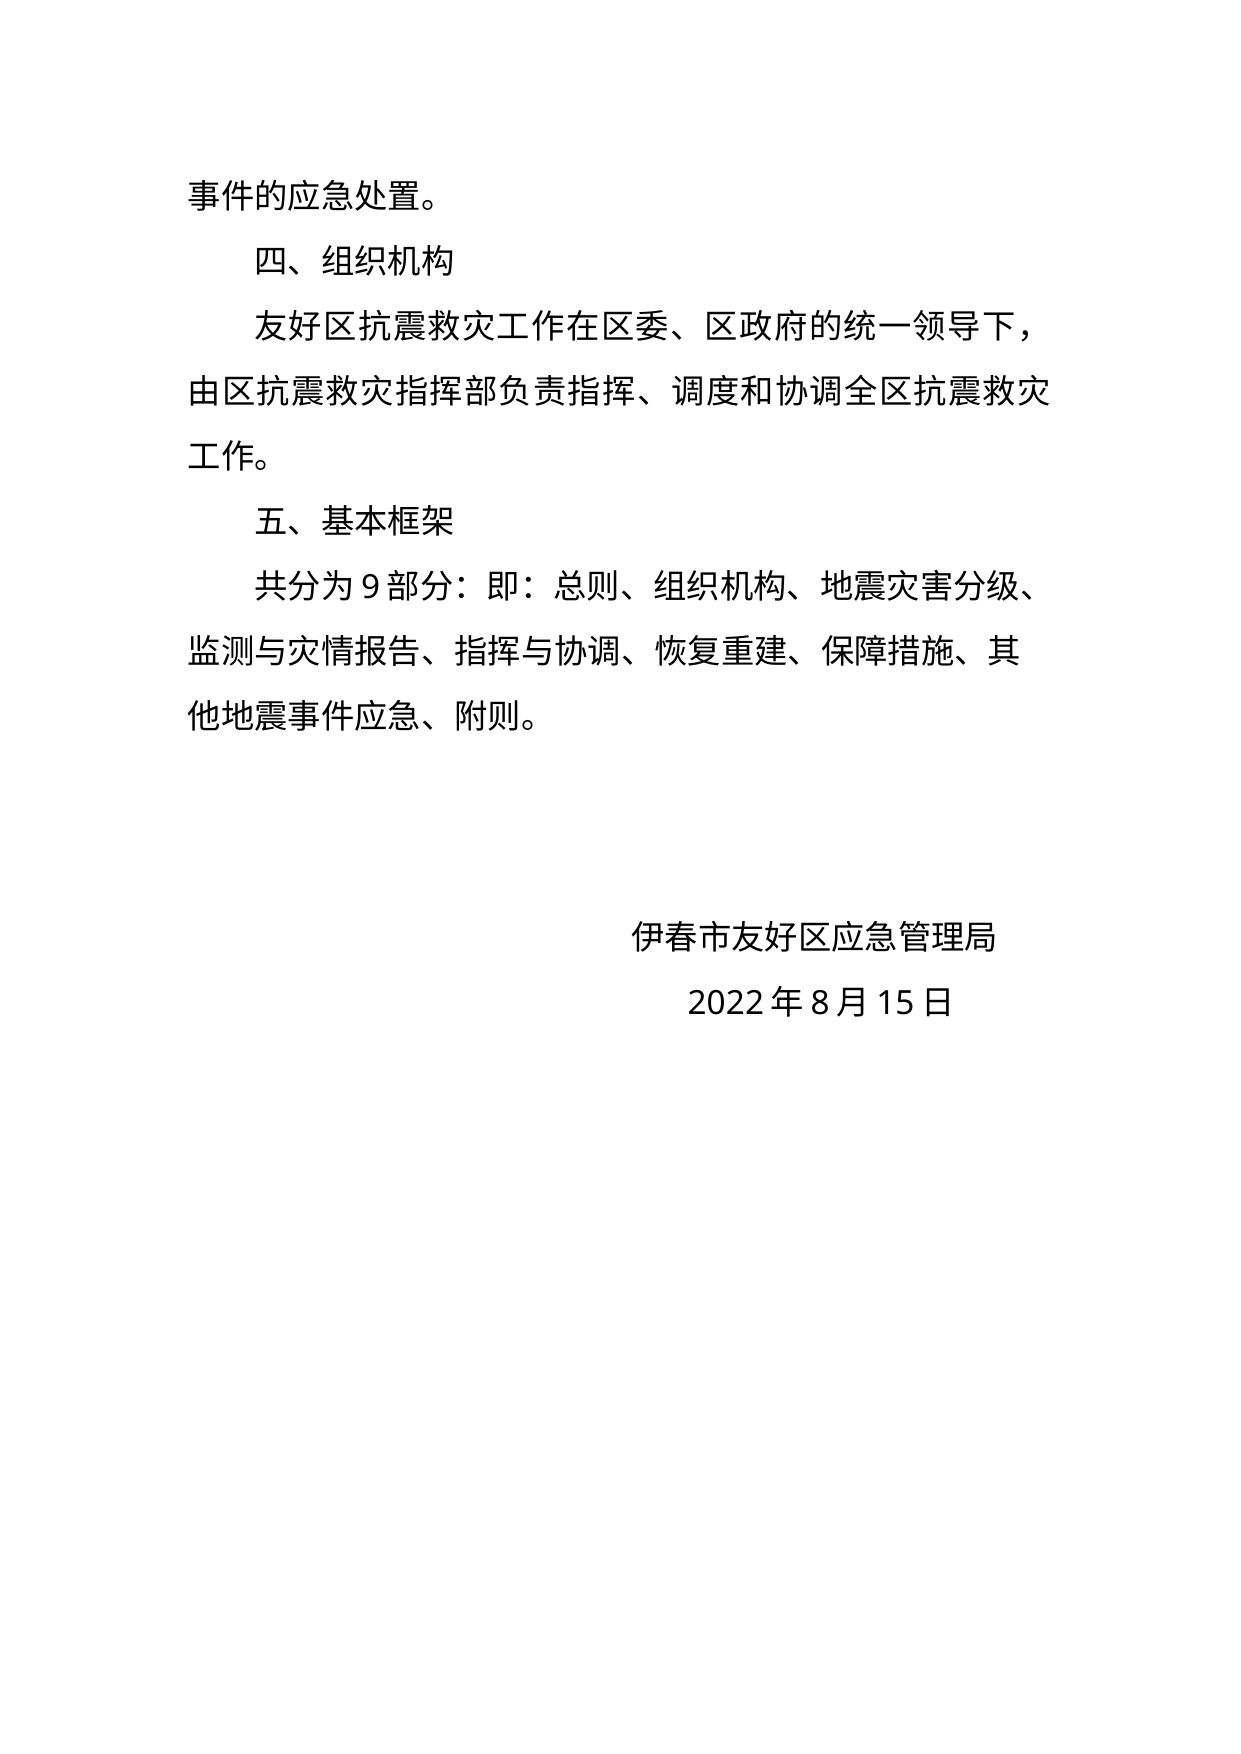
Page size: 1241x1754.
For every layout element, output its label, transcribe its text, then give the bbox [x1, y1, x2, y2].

text 2022年8月15日 [187, 968, 1053, 1033]
text 伊春市友好区应急管理局 [231, 903, 1053, 968]
list 四、组织机构 [187, 227, 1053, 292]
text 共分为9部分：即：总则、组织机构、地震灾害分级、监测与灾情报告、指挥与协调、恢复重建、保障措施、其他地震事件应急、附则。 [187, 552, 1053, 747]
list 基本框架 [187, 487, 1053, 552]
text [187, 162, 1053, 227]
text 友好区抗震救灾工作在区委、区政府的统一领导下，由区抗震救灾指挥部负责指挥、调度和协调全区抗震救灾工作。 [187, 292, 1053, 487]
